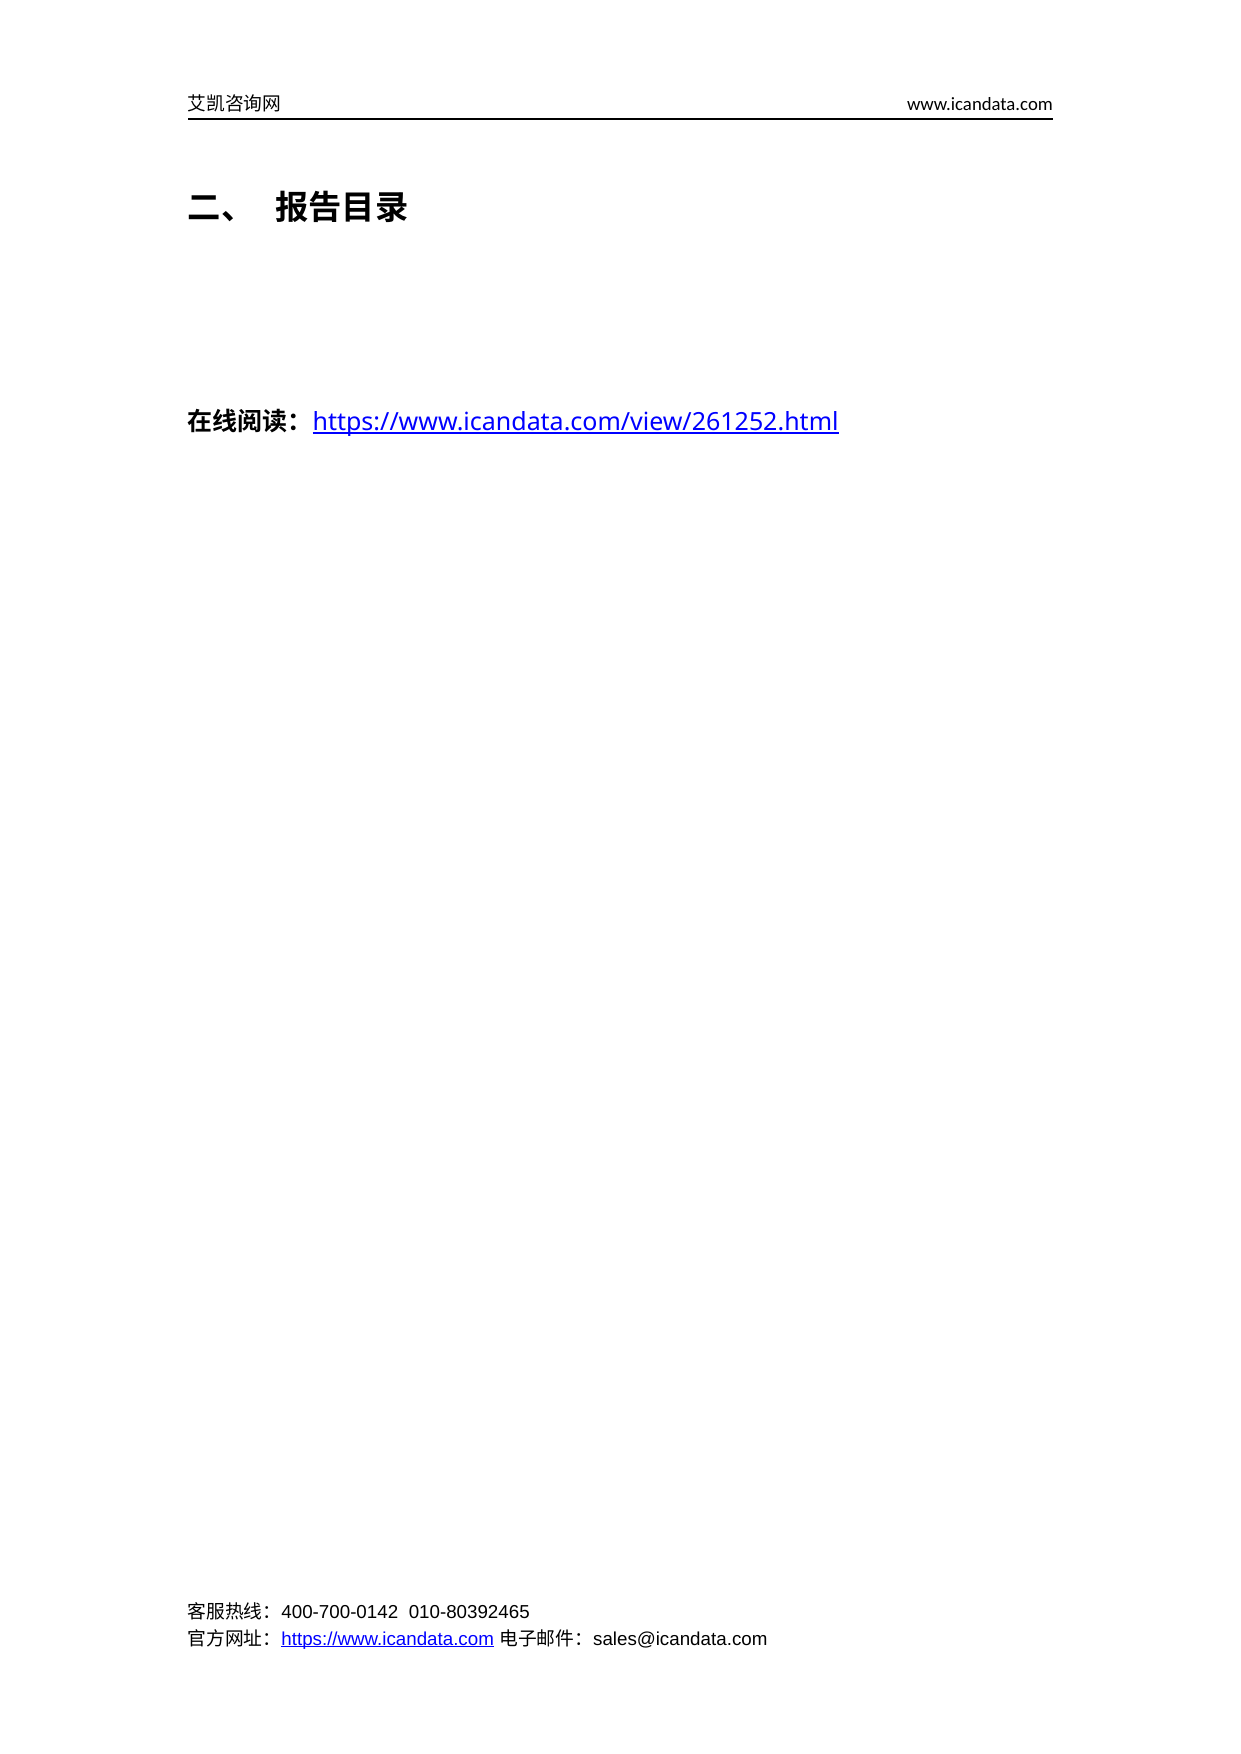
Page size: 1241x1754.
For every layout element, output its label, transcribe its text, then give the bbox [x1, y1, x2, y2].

subtitle 报告目录 [187, 172, 1053, 237]
text 在线阅读：https://www.icandata.com/view/261252.html [187, 387, 1053, 452]
